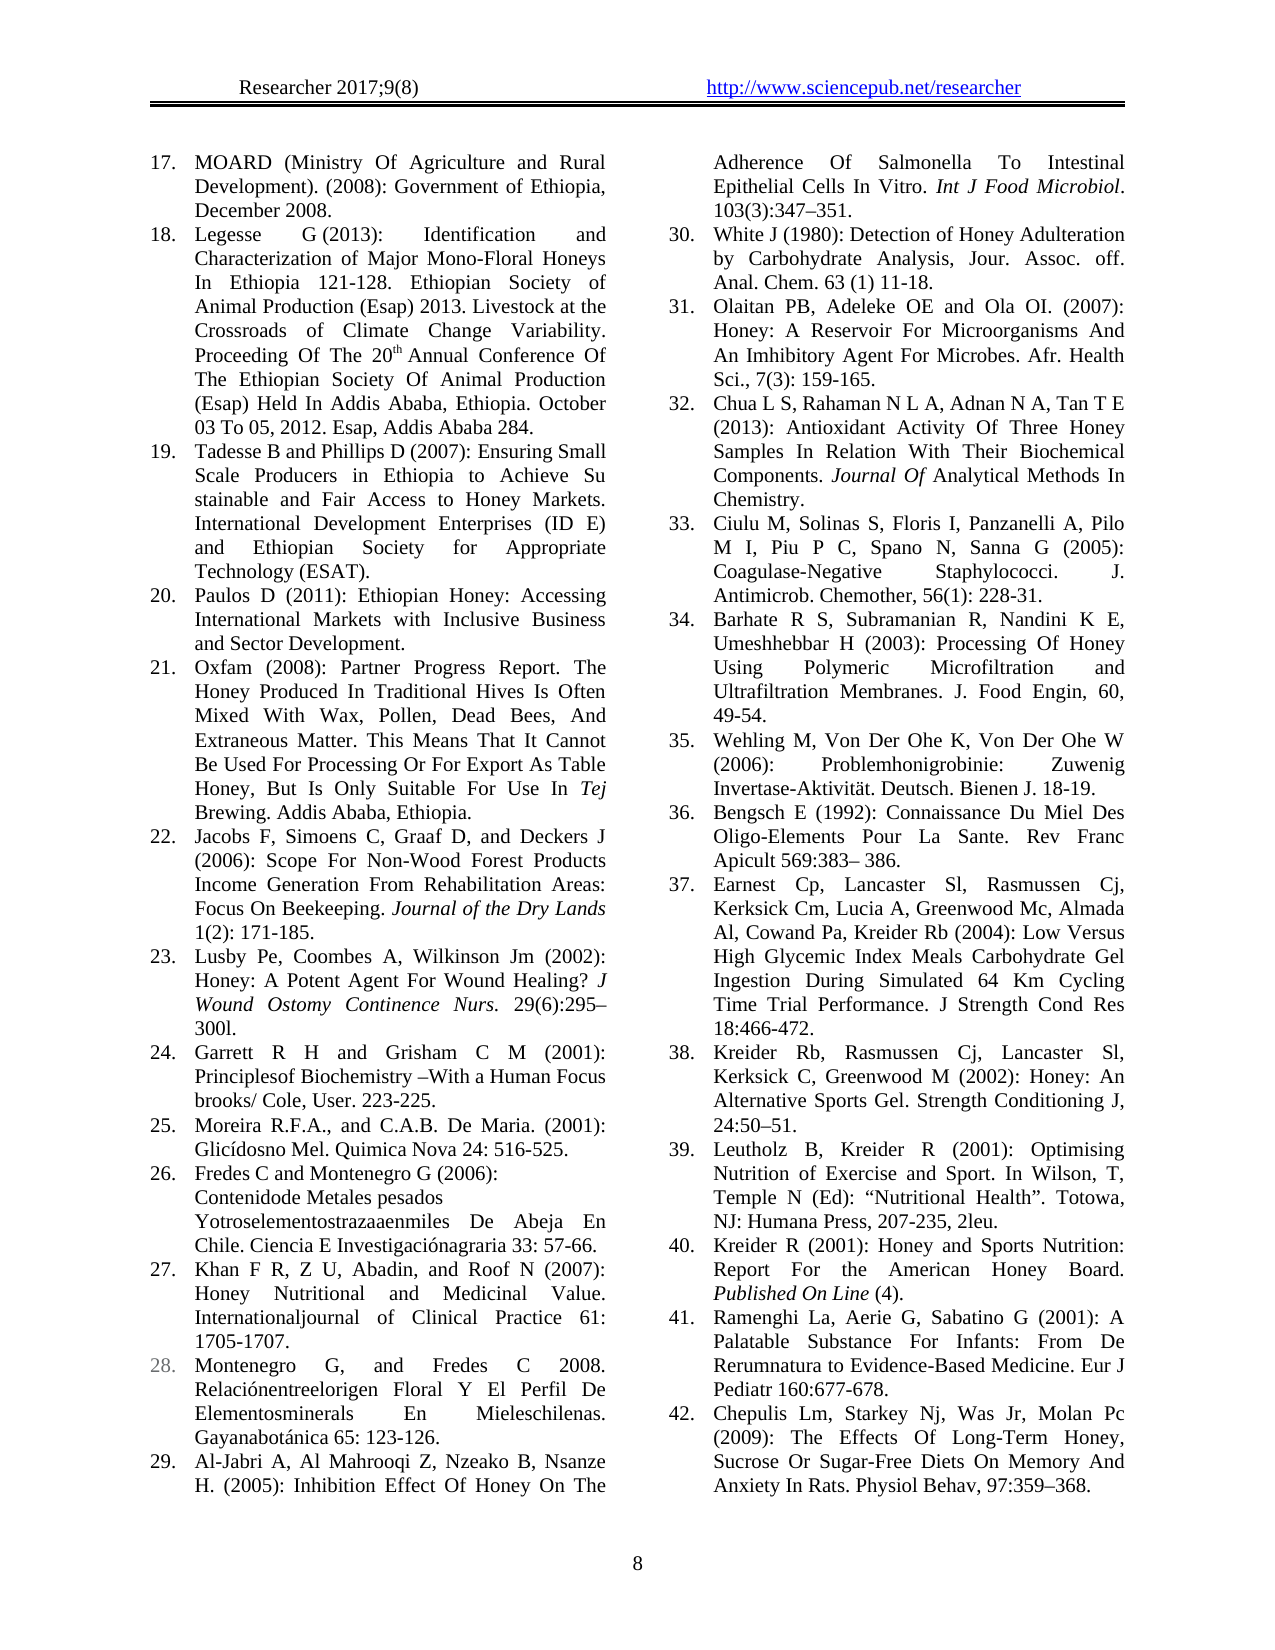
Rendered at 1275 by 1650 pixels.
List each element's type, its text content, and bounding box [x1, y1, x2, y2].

list Wehling M, Von Der Ohe K, Von Der Ohe W (2006): Problemhonigrobinie: Zuwenig Invertase-Aktivität. Deutsch. Bienen J. 18-19. [669, 727, 1125, 800]
list Chua L S, Rahaman N L A, Adnan N A, Tan T E (2013): Antioxidant Activity Of Three Honey Samples In Relation With Their Biochemical Components. Journal Of Analytical Methods In Chemistry. [669, 391, 1125, 511]
list Kreider Rb, Rasmussen Cj, Lancaster Sl, Kerksick C, Greenwood M (2002): Honey: An Alternative Sports Gel. Strength Conditioning J, 24:50–51. [669, 1040, 1125, 1137]
list Bengsch E (1992): Connaissance Du Miel Des Oligo-Elements Pour La Sante. Rev Franc Apicult 569:383– 386. [669, 800, 1125, 872]
list Garrett R H and Grisham C M (2001): Principlesof Biochemistry –With a Human Focus brooks/ Cole, User. 223-225. [150, 1040, 606, 1112]
list Montenegro G, and Fredes C 2008. Relaciónentreelorigen Floral Y El Perfil De Elementosminerals En Mieleschilenas. Gayanabotánica 65: 123-126. [150, 1353, 606, 1449]
list Barhate R S, Subramanian R, Nandini K E, Umeshhebbar H (2003): Processing Of Honey Using Polymeric Microfiltration and Ultrafiltration Membranes. J. Food Engin, 60, 49-54. [669, 607, 1125, 727]
list Moreira R.F.A., and C.A.B. De Maria. (2001): Glicídosno Mel. Quimica Nova 24: 516-525. [150, 1112, 606, 1161]
list Jacobs F, Simoens C, Graaf D, and Deckers J (2006): Scope For Non-Wood Forest Products Income Generation From Rehabilitation Areas: Focus On Beekeeping. Journal of the Dry Lands 1(2): 171-185. [150, 824, 606, 944]
list MOARD (Ministry Of Agriculture and Rural Development). (2008): Government of Ethiopia, December 2008. [150, 150, 606, 222]
list Khan F R, Z U, Abadin, and Roof N (2007): Honey Nutritional and Medicinal Value. Internationaljournal of Clinical Practice 61: 1705-1707. [150, 1257, 606, 1353]
list Earnest Cp, Lancaster Sl, Rasmussen Cj, Kerksick Cm, Lucia A, Greenwood Mc, Almada Al, Cowand Pa, Kreider Rb (2004): Low Versus High Glycemic Index Meals Carbohydrate Gel Ingestion During Simulated 64 Km Cycling Time Trial Performance. J Strength Cond Res 18:466-472. [669, 872, 1125, 1040]
list Chepulis Lm, Starkey Nj, Was Jr, Molan Pc (2009): The Effects Of Long-Term Honey, Sucrose Or Sugar-Free Diets On Memory And Anxiety In Rats. Physiol Behav, 97:359–368. [669, 1401, 1125, 1497]
list Al-Jabri A, Al Mahrooqi Z, Nzeako B, Nsanze H. (2005): Inhibition Effect Of Honey On The Adherence Of Salmonella To Intestinal Epithelial Cells In Vitro. Int J Food Microbiol. 103(3):347–351. [150, 1449, 606, 1497]
list White J (1980): Detection of Honey Adulteration by Carbohydrate Analysis, Jour. Assoc. off. Anal. Chem. 63 (1) 11-18. [669, 222, 1125, 294]
list Tadesse B and Phillips D (2007): Ensuring Small Scale Producers in Ethiopia to Achieve Su stainable and Fair Access to Honey Markets. International Development Enterprises (ID E) and Ethiopian Society for Appropriate Technology (ESAT). [150, 439, 606, 583]
list Ramenghi La, Aerie G, Sabatino G (2001): A Palatable Substance For Infants: From De Rerumnatura to Evidence-Based Medicine. Eur J Pediatr 160:677-678. [669, 1305, 1125, 1401]
list Ciulu M, Solinas S, Floris I, Panzanelli A, Pilo M I, Piu P C, Spano N, Sanna G (2005): Coagulase-Negative Staphylococci. J. Antimicrob. Chemother, 56(1): 228-31. [669, 511, 1125, 607]
list Al-Jabri A, Al Mahrooqi Z, Nzeako B, Nsanze H. (2005): Inhibition Effect Of Honey On The Adherence Of Salmonella To Intestinal Epithelial Cells In Vitro. Int J Food Microbiol. 103(3):347–351. [669, 150, 1125, 222]
list Oxfam (2008): Partner Progress Report. The Honey Produced In Traditional Hives Is Often Mixed With Wax, Pollen, Dead Bees, And Extraneous Matter. This Means That It Cannot Be Used For Processing Or For Export As Table Honey, But Is Only Suitable For Use In Tej Brewing. Addis Ababa, Ethiopia. [150, 655, 606, 824]
list Legesse G (2013): Identification and Characterization of Major Mono-Floral Honeys In Ethiopia 121-128. Ethiopian Society of Animal Production (Esap) 2013. Livestock at the Crossroads of Climate Change Variability. Proceeding Of The 20th Annual Conference Of The Ethiopian Society Of Animal Production (Esap) Held In Addis Ababa, Ethiopia. October 03 To 05, 2012. Esap, Addis Ababa 284. [150, 222, 606, 439]
list Fredes C and Montenegro G (2006): Contenidode Metales pesados Yotroselementostrazaaenmiles De Abeja En Chile. Ciencia E Investigaciónagraria 33: 57-66. [150, 1161, 606, 1257]
list Kreider R (2001): Honey and Sports Nutrition: Report For the American Honey Board. Published On Line (4). [669, 1233, 1125, 1305]
list Olaitan PB, Adeleke OE and Ola OI. (2007): Honey: A Reservoir For Microorganisms And An Imhibitory Agent For Microbes. Afr. Health Sci., 7(3): 159-165. [669, 294, 1125, 391]
list Lusby Pe, Coombes A, Wilkinson Jm (2002): Honey: A Potent Agent For Wound Healing? J Wound Ostomy Continence Nurs. 29(6):295–300l. [150, 944, 606, 1040]
list Leutholz B, Kreider R (2001): Optimising Nutrition of Exercise and Sport. In Wilson, T, Temple N (Ed): “Nutritional Health”. Totowa, NJ: Humana Press, 207-235, 2leu. [669, 1137, 1125, 1233]
list Paulos D (2011): Ethiopian Honey: Accessing International Markets with Inclusive Business and Sector Development. [150, 583, 606, 655]
